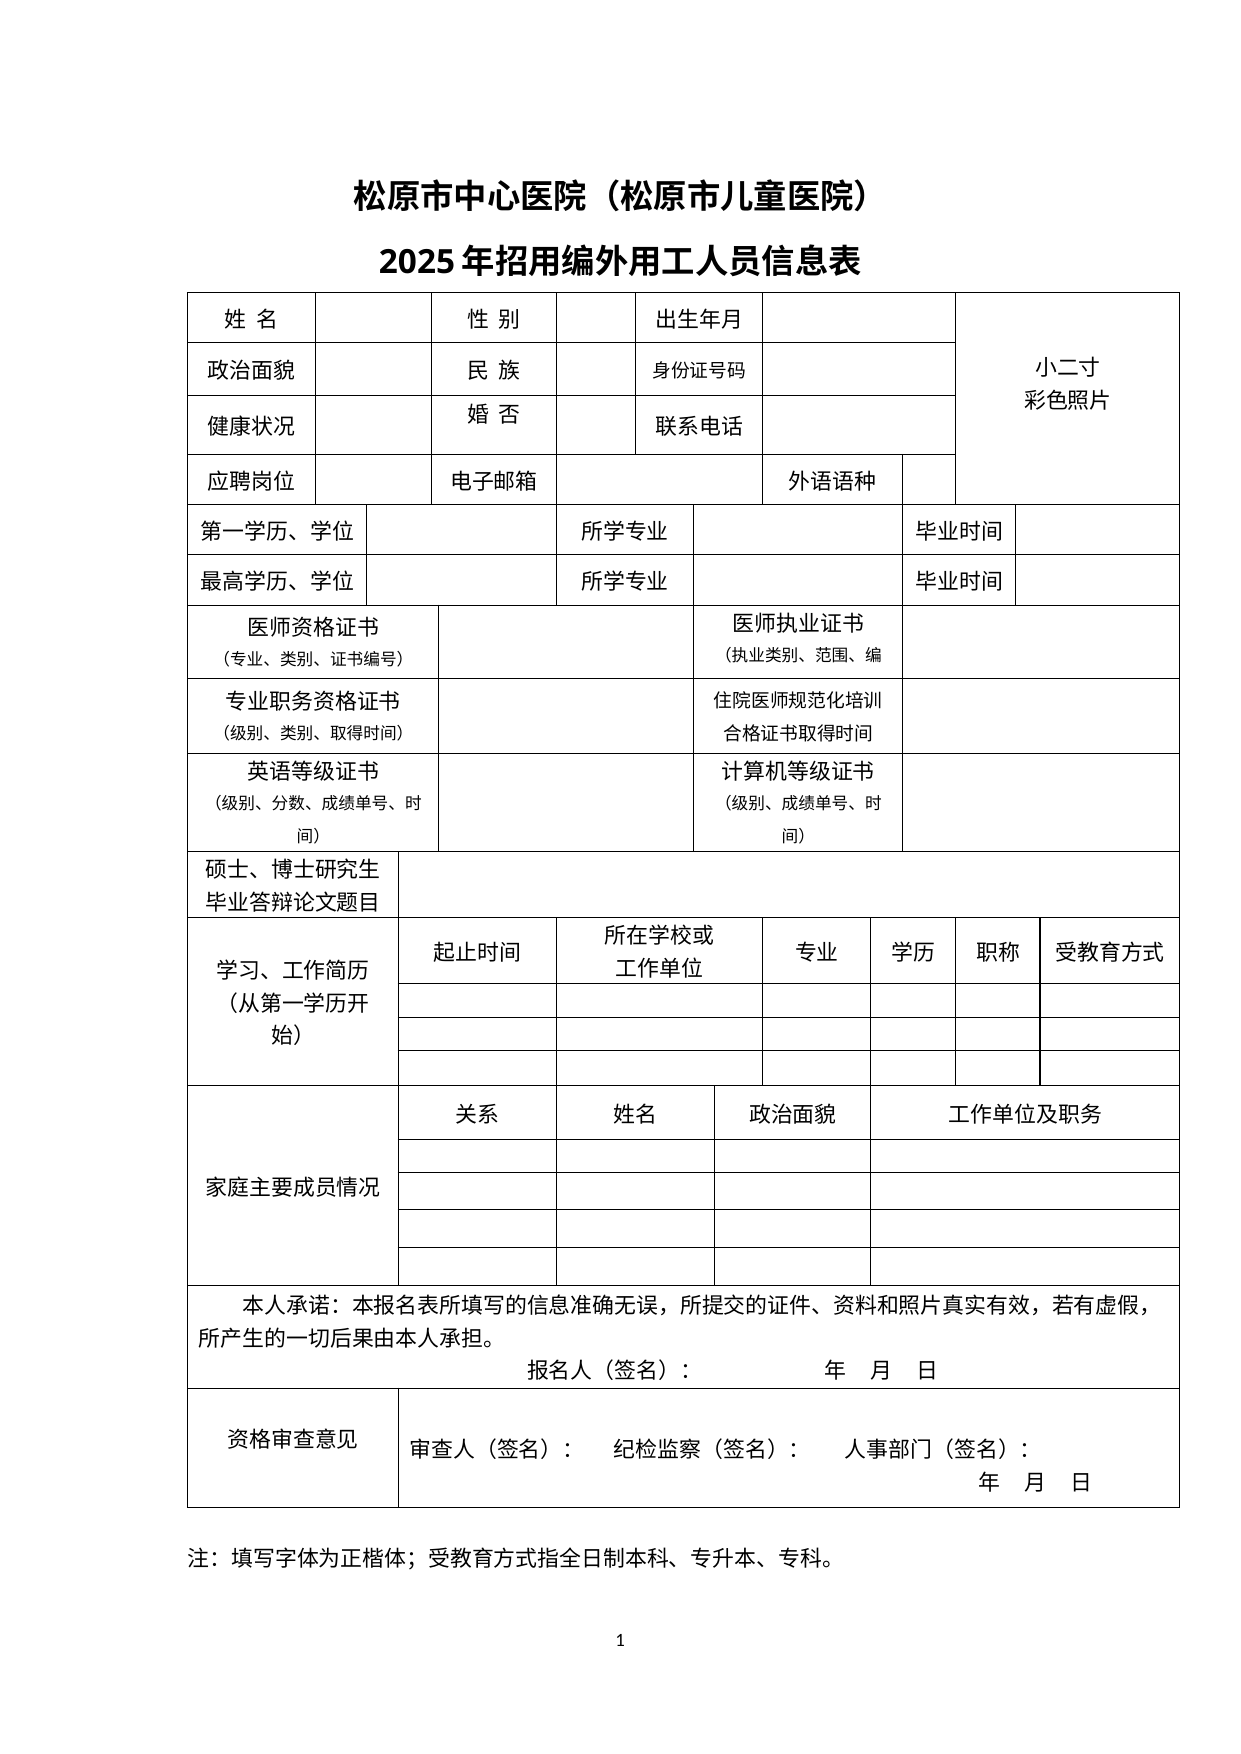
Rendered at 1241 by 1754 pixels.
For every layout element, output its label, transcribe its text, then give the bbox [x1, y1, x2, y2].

table_cell [439, 606, 693, 678]
table_cell [956, 984, 1039, 1017]
table_cell [1041, 1018, 1179, 1050]
table_cell [399, 1051, 556, 1085]
table_cell [399, 1140, 556, 1172]
table_cell [316, 396, 431, 454]
table_cell 受教育方式 [1041, 918, 1179, 983]
table_cell 所在学校或 工作单位 [557, 918, 762, 983]
table_cell [439, 754, 693, 851]
table_cell [557, 396, 635, 454]
table_cell [557, 1173, 714, 1209]
table_cell [557, 984, 762, 1017]
table_cell [1016, 555, 1179, 604]
table_cell [763, 396, 955, 454]
table_cell [871, 1140, 1179, 1172]
table_cell [557, 1018, 762, 1050]
table_cell [557, 1051, 762, 1085]
table_cell [316, 455, 431, 504]
table_cell [871, 1248, 1179, 1285]
table_cell [903, 606, 1179, 678]
table_cell [763, 343, 955, 395]
table_cell [399, 1018, 556, 1050]
table_cell [367, 555, 556, 604]
text 2025年招用编外用工人员信息表 [187, 227, 1053, 292]
table_cell [557, 455, 762, 504]
table_cell [694, 555, 902, 604]
table_cell 毕业时间 [903, 555, 1015, 604]
table_header [763, 293, 955, 342]
table_cell 学习、工作简历 （从第一学历开始） [188, 918, 398, 1085]
table_cell 所学专业 [557, 505, 693, 554]
table_cell [715, 1140, 870, 1172]
table_cell 所学专业 [557, 555, 693, 604]
table_cell [399, 1173, 556, 1209]
table_cell 家庭主要成员情况 [188, 1086, 398, 1285]
table_cell [903, 754, 1179, 851]
table_cell 最高学历、学位 [188, 555, 366, 604]
table_cell 关系 [399, 1086, 556, 1138]
table_cell 身份证号码 [636, 343, 762, 395]
table_cell [694, 505, 902, 554]
table_cell 民 族 [432, 343, 556, 395]
table_cell [871, 1210, 1179, 1247]
table_cell [871, 1173, 1179, 1209]
table_cell [763, 984, 870, 1017]
table_cell 电子邮箱 [432, 455, 556, 504]
table_cell [715, 1248, 870, 1285]
table_cell [557, 1140, 714, 1172]
table_cell [557, 1210, 714, 1247]
text 注：填写字体为正楷体；受教育方式指全日制本科、专升本、专科。 [187, 1541, 1053, 1573]
table_cell 联系电话 [636, 396, 762, 454]
table_cell 职称 [956, 918, 1039, 983]
table_cell 政治面貌 [715, 1086, 870, 1138]
table_cell [763, 1018, 870, 1050]
table_cell [439, 679, 693, 752]
table_cell 起止时间 [399, 918, 556, 983]
table_cell 硕士、博士研究生 毕业答辩论文题目 [188, 852, 398, 917]
table_cell 资格审查意见 [188, 1389, 398, 1507]
table_header 性 别 [432, 293, 556, 342]
table_cell 计算机等级证书 （级别、成绩单号、时间） [694, 754, 902, 851]
table_header [316, 293, 431, 342]
table_cell [1041, 984, 1179, 1017]
table_header 小二寸 彩色照片 [956, 293, 1179, 504]
table_cell 姓名 [557, 1086, 714, 1138]
table_cell [956, 1051, 1039, 1085]
table_cell 毕业时间 [903, 505, 1015, 554]
table_cell [903, 455, 955, 504]
table_cell [316, 343, 431, 395]
table_cell [763, 1051, 870, 1085]
table_cell 学历 [871, 918, 955, 983]
table_cell 本人承诺：本报名表所填写的信息准确无误，所提交的证件、资料和照片真实有效，若有虚假，所产生的一切后果由本人承担。 报名人（签名）： 年 月 日 [188, 1286, 1179, 1388]
table_cell 应聘岗位 [188, 455, 315, 504]
table_cell 医师资格证书 （专业、类别、证书编号） [188, 606, 438, 678]
table_cell 专业职务资格证书 （级别、类别、取得时间） [188, 679, 438, 752]
table_cell 健康状况 [188, 396, 315, 454]
table_header [557, 293, 635, 342]
table_cell [399, 1248, 556, 1285]
table_cell [715, 1173, 870, 1209]
table_cell [557, 1248, 714, 1285]
table_cell [903, 679, 1179, 752]
table_cell 医师执业证书 （执业类别、范围、编码） [694, 606, 902, 678]
table_cell [367, 505, 556, 554]
table_cell [557, 343, 635, 395]
table_cell [871, 1051, 955, 1085]
table_cell 工作单位及职务 [871, 1086, 1179, 1138]
table_cell 外语语种 [763, 455, 902, 504]
table_cell [1041, 1051, 1179, 1085]
table_cell 政治面貌 [188, 343, 315, 395]
text 松原市中心医院（松原市儿童医院） [187, 162, 1053, 227]
table_cell [1016, 505, 1179, 554]
table_cell 第一学历、学位 [188, 505, 366, 554]
table_cell [871, 984, 955, 1017]
table_header 出生年月 [636, 293, 762, 342]
table_cell [399, 1210, 556, 1247]
table_cell 专业 [763, 918, 870, 983]
table_header 姓 名 [188, 293, 315, 342]
table_cell [399, 984, 556, 1017]
table_cell 审查人（签名）： 纪检监察（签名）： 人事部门（签名）： 年 月 日 [399, 1389, 1179, 1507]
table_cell [399, 852, 1179, 917]
table_cell 英语等级证书 （级别、分数、成绩单号、时间） [188, 754, 438, 851]
table_cell 住院医师规范化培训合格证书取得时间 [694, 679, 902, 752]
table_cell [715, 1210, 870, 1247]
table_cell 婚 否 [432, 396, 556, 454]
table_cell [956, 1018, 1039, 1050]
table_cell [871, 1018, 955, 1050]
